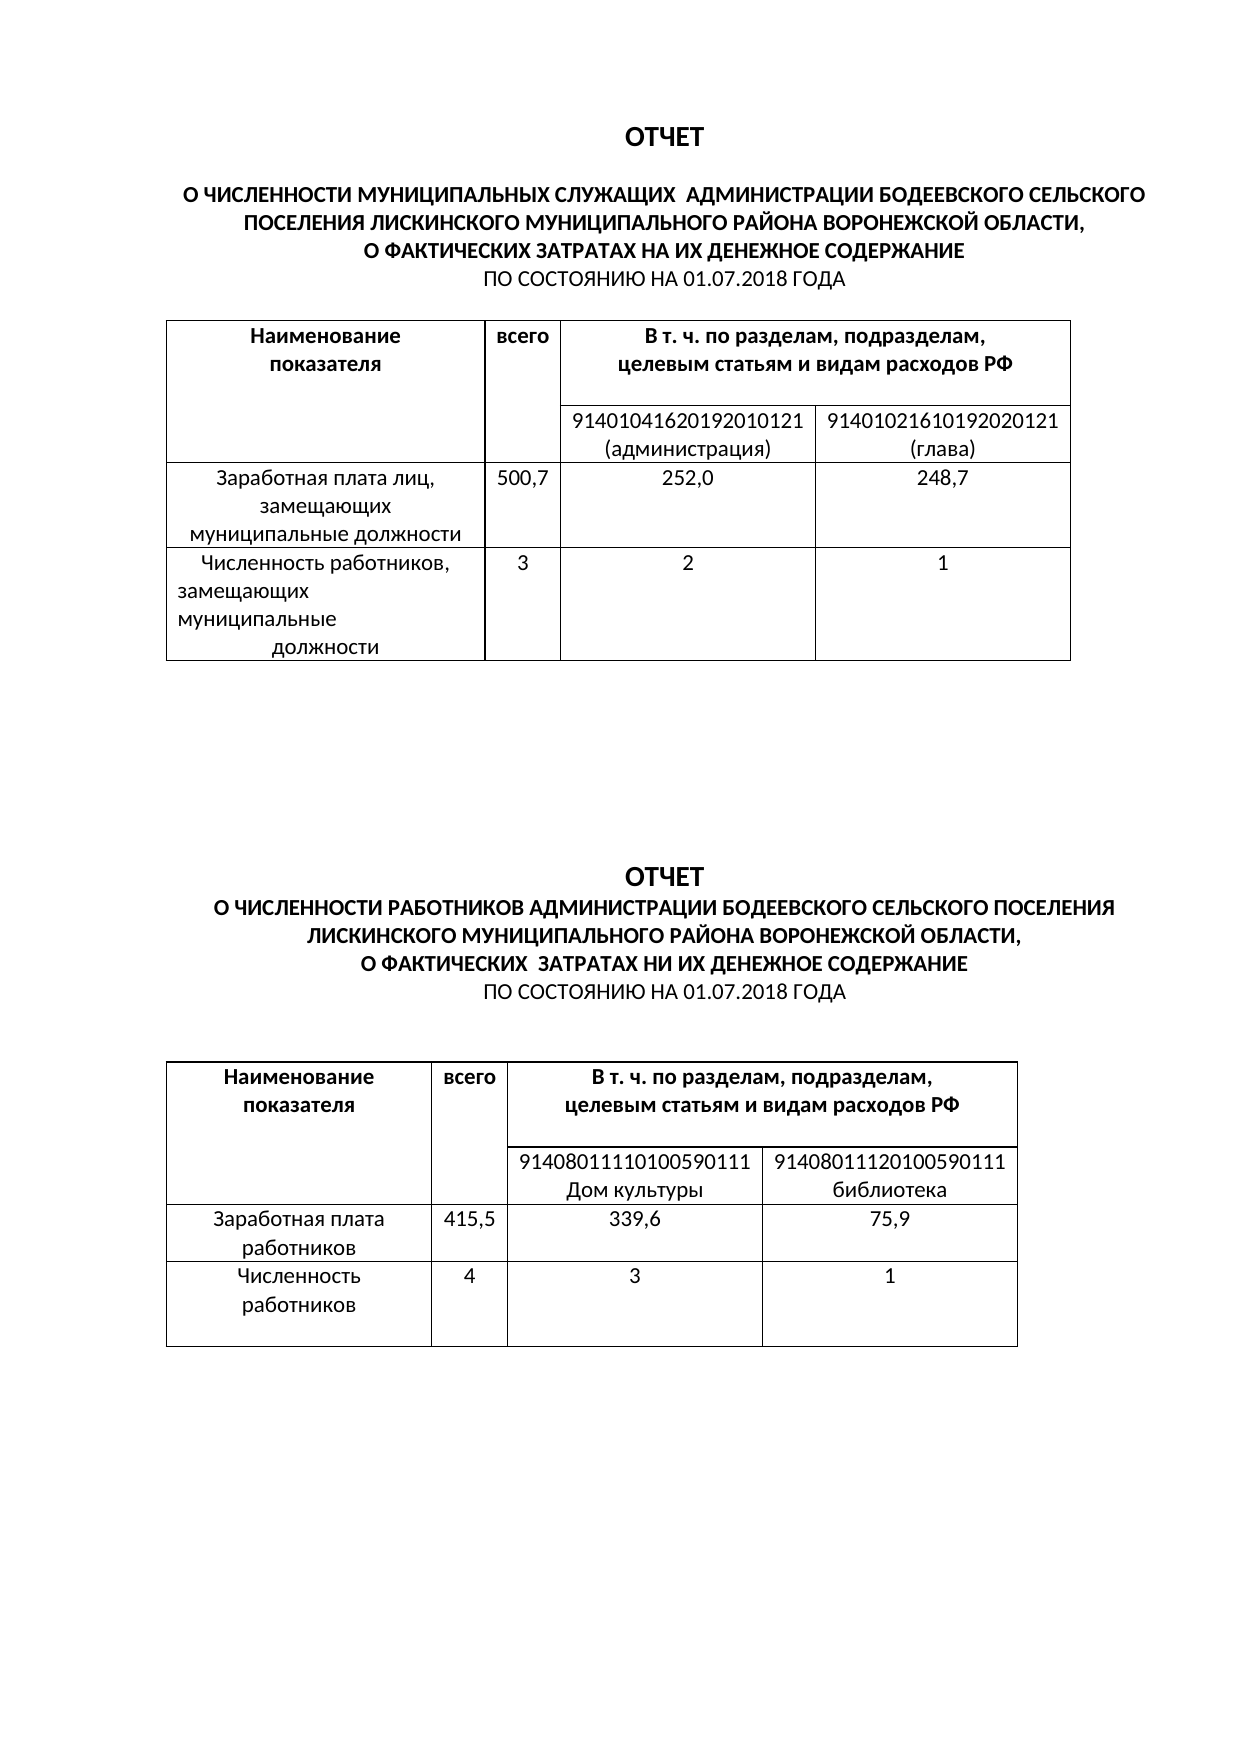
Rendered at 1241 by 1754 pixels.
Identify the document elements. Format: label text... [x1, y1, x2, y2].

text ЛИСКИНСКОГО МУНИЦИПАЛЬНОГО РАЙОНА ВОРОНЕЖСКОЙ ОБЛАСТИ, [177, 921, 1152, 949]
table_cell 252,0 [561, 463, 815, 547]
table_header В т. ч. по разделам, подразделам, целевым статьям и видам расходов РФ [561, 321, 1070, 405]
table_cell 3 [486, 548, 560, 660]
table_header Наименование показателя [167, 321, 484, 462]
table_header всего [486, 321, 560, 462]
table_cell 248,7 [816, 463, 1070, 547]
text О ЧИСЛЕННОСТИ РАБОТНИКОВ АДМИНИСТРАЦИИ БОДЕЕВСКОГО СЕЛЬСКОГО ПОСЕЛЕНИЯ [177, 893, 1152, 921]
table_cell 339,6 [508, 1205, 762, 1261]
table_cell Численность работников, замещающих муниципальные должности [167, 548, 484, 660]
table_cell 91408011110100590111 Дом культуры [508, 1148, 762, 1203]
table_cell 91408011120100590111 библиотека [763, 1148, 1017, 1203]
table_cell 1 [816, 548, 1070, 660]
text ОТЧЕТ [177, 118, 1152, 154]
text ОТЧЕТ [177, 858, 1152, 893]
table_cell 91401021610192020121 (глава) [816, 406, 1070, 462]
table_cell 75,9 [763, 1205, 1017, 1261]
text О ФАКТИЧЕСКИХ ЗАТРАТАХ НА ИХ ДЕНЕЖНОЕ СОДЕРЖАНИЕ [177, 236, 1152, 264]
table_cell Заработная плата работников [167, 1205, 431, 1261]
table_header В т. ч. по разделам, подразделам, целевым статьям и видам расходов РФ [508, 1063, 1017, 1146]
table_cell Численность работников [167, 1262, 431, 1346]
table_cell 3 [508, 1262, 762, 1346]
text ПО СОСТОЯНИЮ НА 01.07.2018 ГОДА [177, 977, 1152, 1005]
table_cell 1 [763, 1262, 1017, 1346]
table_header всего [432, 1063, 507, 1203]
table_header Наименование показателя [167, 1063, 431, 1203]
table_cell Заработная плата лиц, замещающих муниципальные должности [167, 463, 484, 547]
table_cell 91401041620192010121 (администрация) [561, 406, 815, 462]
table_cell 415,5 [432, 1205, 507, 1261]
text О ФАКТИЧЕСКИХ ЗАТРАТАХ НИ ИХ ДЕНЕЖНОЕ СОДЕРЖАНИЕ [177, 949, 1152, 977]
text ПО СОСТОЯНИЮ НА 01.07.2018 ГОДА [177, 264, 1152, 292]
table_cell 500,7 [486, 463, 560, 547]
table_cell 4 [432, 1262, 507, 1346]
text О ЧИСЛЕННОСТИ МУНИЦИПАЛЬНЫХ СЛУЖАЩИХ АДМИНИСТРАЦИИ БОДЕЕВСКОГО СЕЛЬСКОГО ПОСЕЛЕНИЯ ЛИСКИНСКОГО МУНИЦИПАЛЬНОГО РАЙОНА ВОРОНЕЖСКОЙ ОБЛАСТИ, [177, 180, 1152, 236]
table_cell 2 [561, 548, 815, 660]
